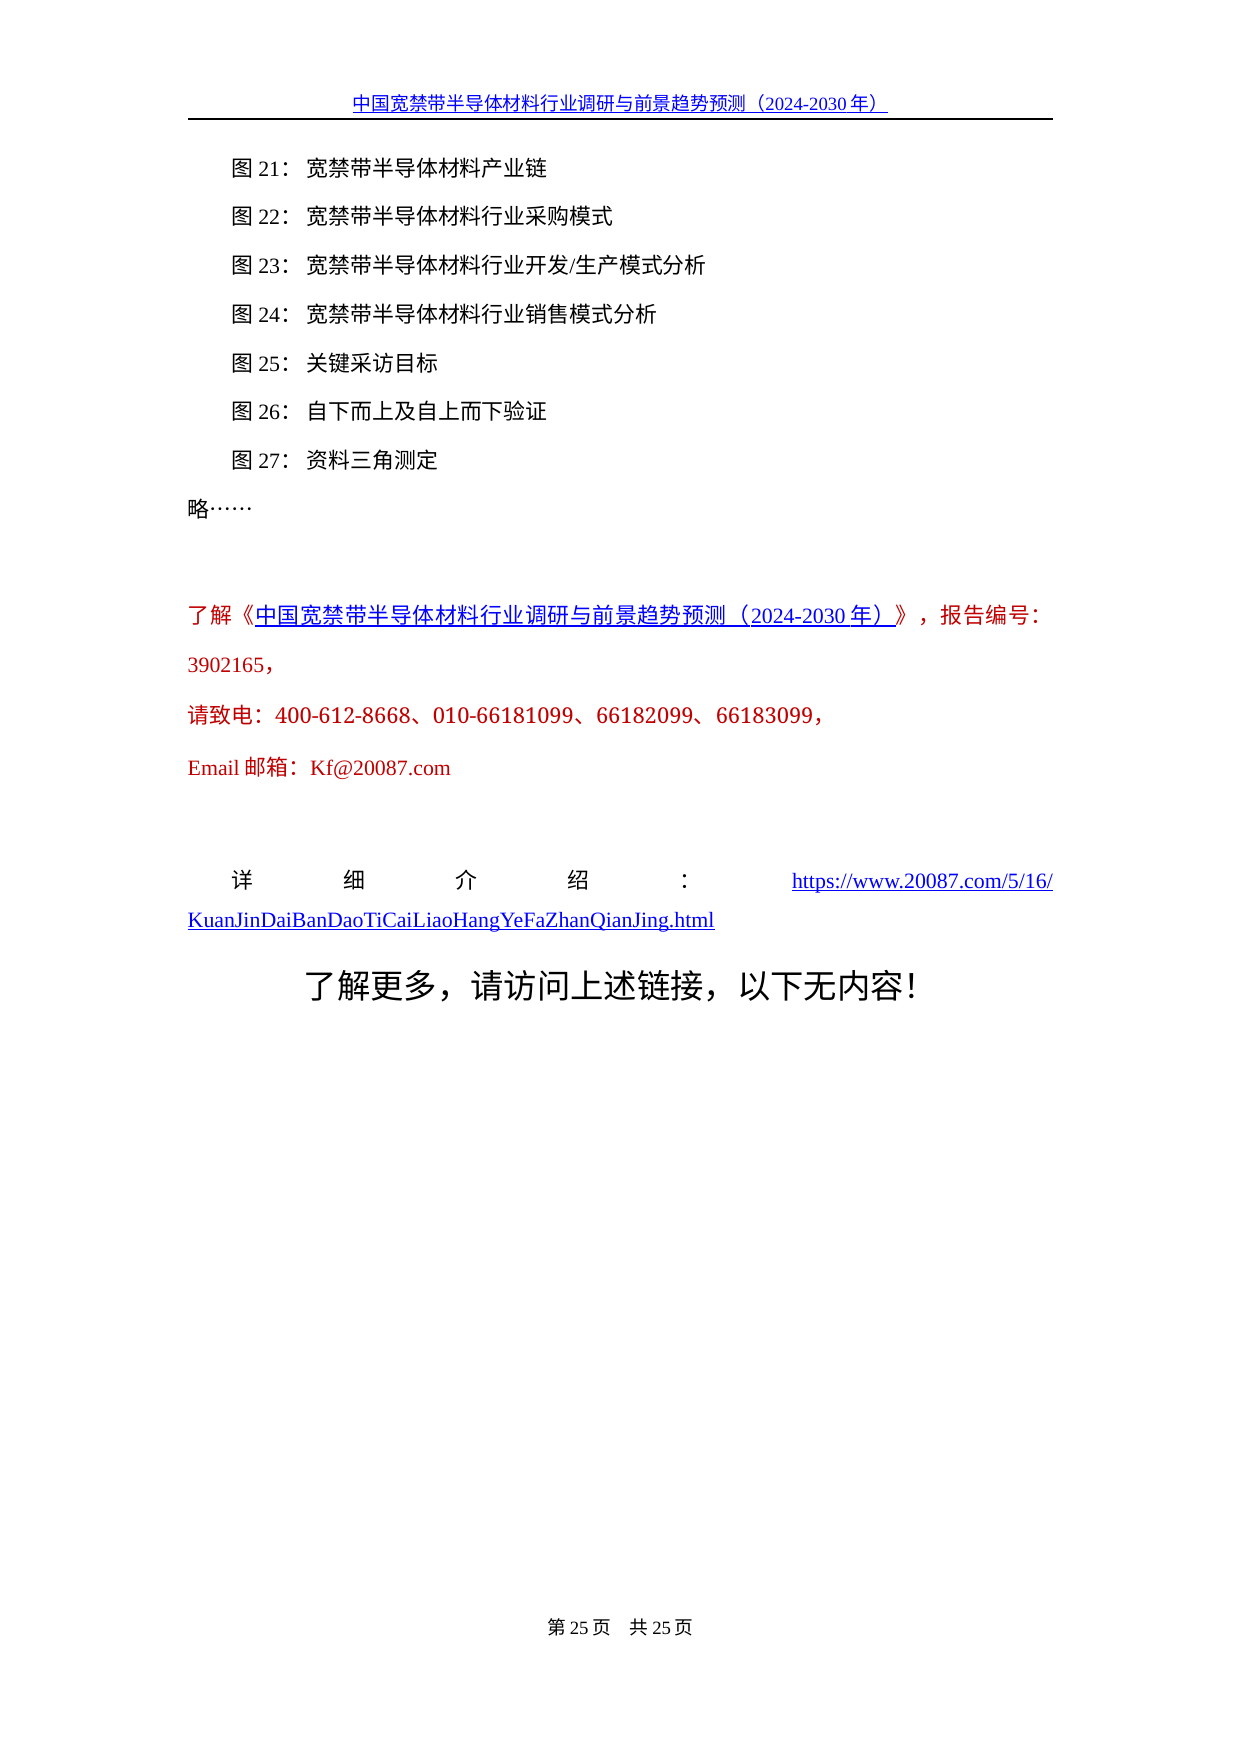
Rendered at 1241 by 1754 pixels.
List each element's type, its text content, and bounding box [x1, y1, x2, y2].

text 请致电：400-612-8668、010-66181099、66182099、66183099， [187, 698, 1053, 731]
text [187, 150, 1053, 524]
title 了解更多，请访问上述链接，以下无内容！ [187, 952, 1053, 1017]
text Email邮箱：Kf@20087.com [187, 750, 1053, 782]
text 了解《中国宽禁带半导体材料行业调研与前景趋势预测（2024-2030年）》，报告编号：3902165， [187, 598, 1053, 679]
text 详细介绍：https://www.20087.com/5/16/KuanJinDaiBanDaoTiCaiLiaoHangYeFaZhanQianJing.html [187, 863, 1053, 936]
